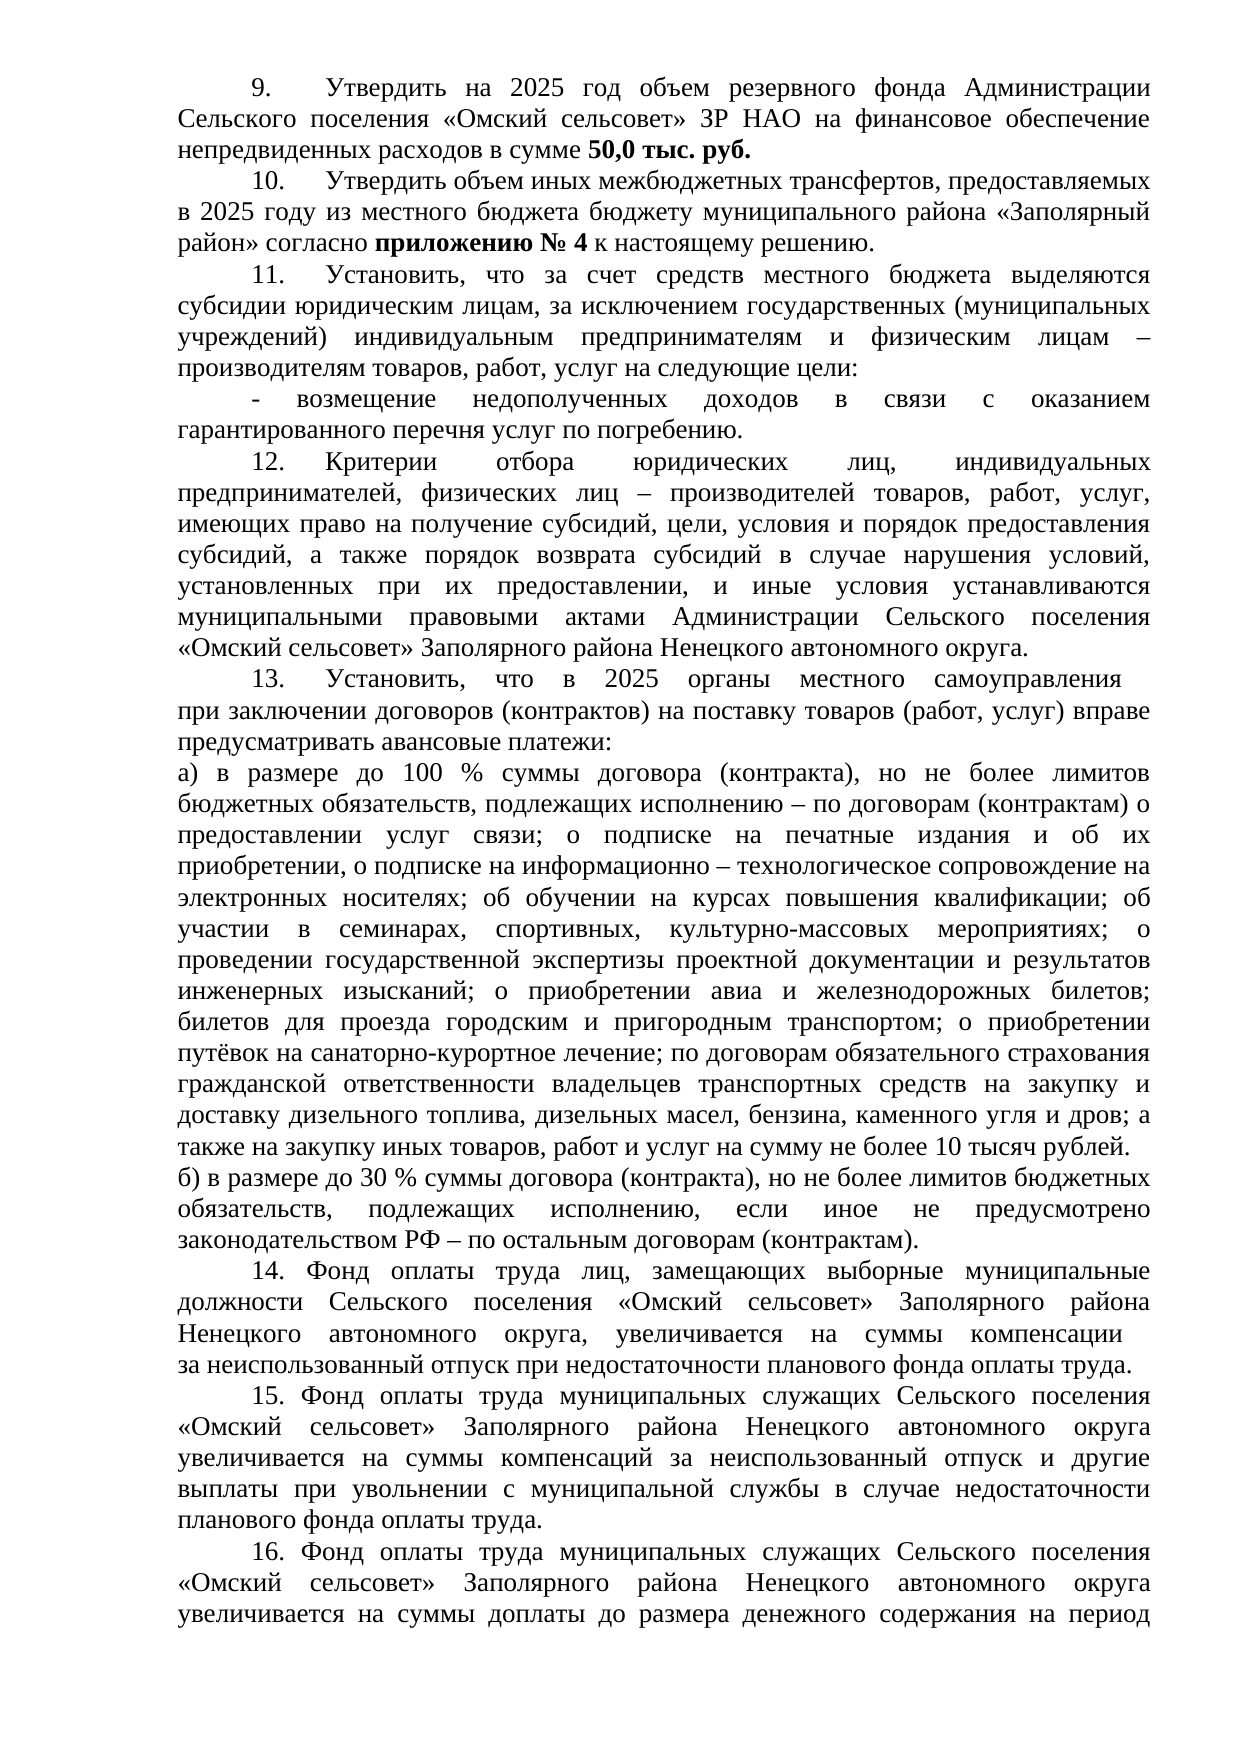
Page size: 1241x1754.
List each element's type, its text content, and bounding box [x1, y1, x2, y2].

list Утвердить на 2025 год объем резервного фонда Администрации Сельского поселения «Омский сельсовет» ЗР НАО на финансовое обеспечение непредвиденных расходов в сумме 50,0 тыс. руб. [177, 71, 1152, 164]
list Установить, что за счет средств местного бюджета выделяются субсидии юридическим лицам, за исключением государственных (муниципальных учреждений) индивидуальным предпринимателям и физическим лицам – производителям товаров, работ, услуг на следующие цели: [177, 258, 1152, 382]
text 14. Фонд оплаты труда лиц, замещающих выборные муниципальные должности Сельского поселения «Омский сельсовет» Заполярного района Ненецкого автономного округа, увеличивается на суммы компенсации за неиспользованный отпуск при недостаточности планового фонда оплаты труда. [177, 1254, 1152, 1379]
list Утвердить объем иных межбюджетных трансфертов, предоставляемых в 2025 году из местного бюджета бюджету муниципального района «Заполярный район» согласно приложению № 4 к настоящему решению. [177, 164, 1152, 258]
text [177, 1535, 1152, 1628]
text б) в размере до 30 % суммы договора (контракта), но не более лимитов бюджетных обязательств, подлежащих исполнению, если иное не предусмотрено законодательством РФ – по остальным договорам (контрактам). [177, 1161, 1152, 1254]
list Критерии отбора юридических лиц, индивидуальных предпринимателей, физических лиц – производителей товаров, работ, услуг, имеющих право на получение субсидий, цели, условия и порядок предоставления субсидий, а также порядок возврата субсидий в случае нарушения условий, установленных при их предоставлении, и иные условия устанавливаются муниципальными правовыми актами Администрации Сельского поселения «Омский сельсовет» Заполярного района Ненецкого автономного округа. [177, 444, 1152, 663]
text - возмещение недополученных доходов в связи с оказанием гарантированного перечня услуг по погребению. [177, 382, 1152, 444]
list Установить, что в 2025 органы местного самоуправления при заключении договоров (контрактов) на поставку товаров (работ, услуг) вправе предусматривать авансовые платежи: [177, 663, 1152, 756]
text а) в размере до 100 % суммы договора (контракта), но не более лимитов бюджетных обязательств, подлежащих исполнению – по договорам (контрактам) о предоставлении услуг связи; о подписке на печатные издания и об их приобретении, о подписке на информационно – технологическое сопровождение на электронных носителях; об обучении на курсах повышения квалификации; об участии в семинарах, спортивных, культурно-массовых мероприятиях; о проведении государственной экспертизы проектной документации и результатов инженерных изысканий; о приобретении авиа и железнодорожных билетов; билетов для проезда городским и пригородным транспортом; о приобретении путёвок на санаторно-курортное лечение; по договорам обязательного страхования гражданской ответственности владельцев транспортных средств на закупку и доставку дизельного топлива, дизельных масел, бензина, каменного угля и дров; а также на закупку иных товаров, работ и услуг на сумму не более 10 тысяч рублей. [177, 756, 1152, 1161]
text 15. Фонд оплаты труда муниципальных служащих Сельского поселения «Омский сельсовет» Заполярного района Ненецкого автономного округа увеличивается на суммы компенсаций за неиспользованный отпуск и другие выплаты при увольнении с муниципальной службы в случае недостаточности планового фонда оплаты труда. [177, 1379, 1152, 1535]
